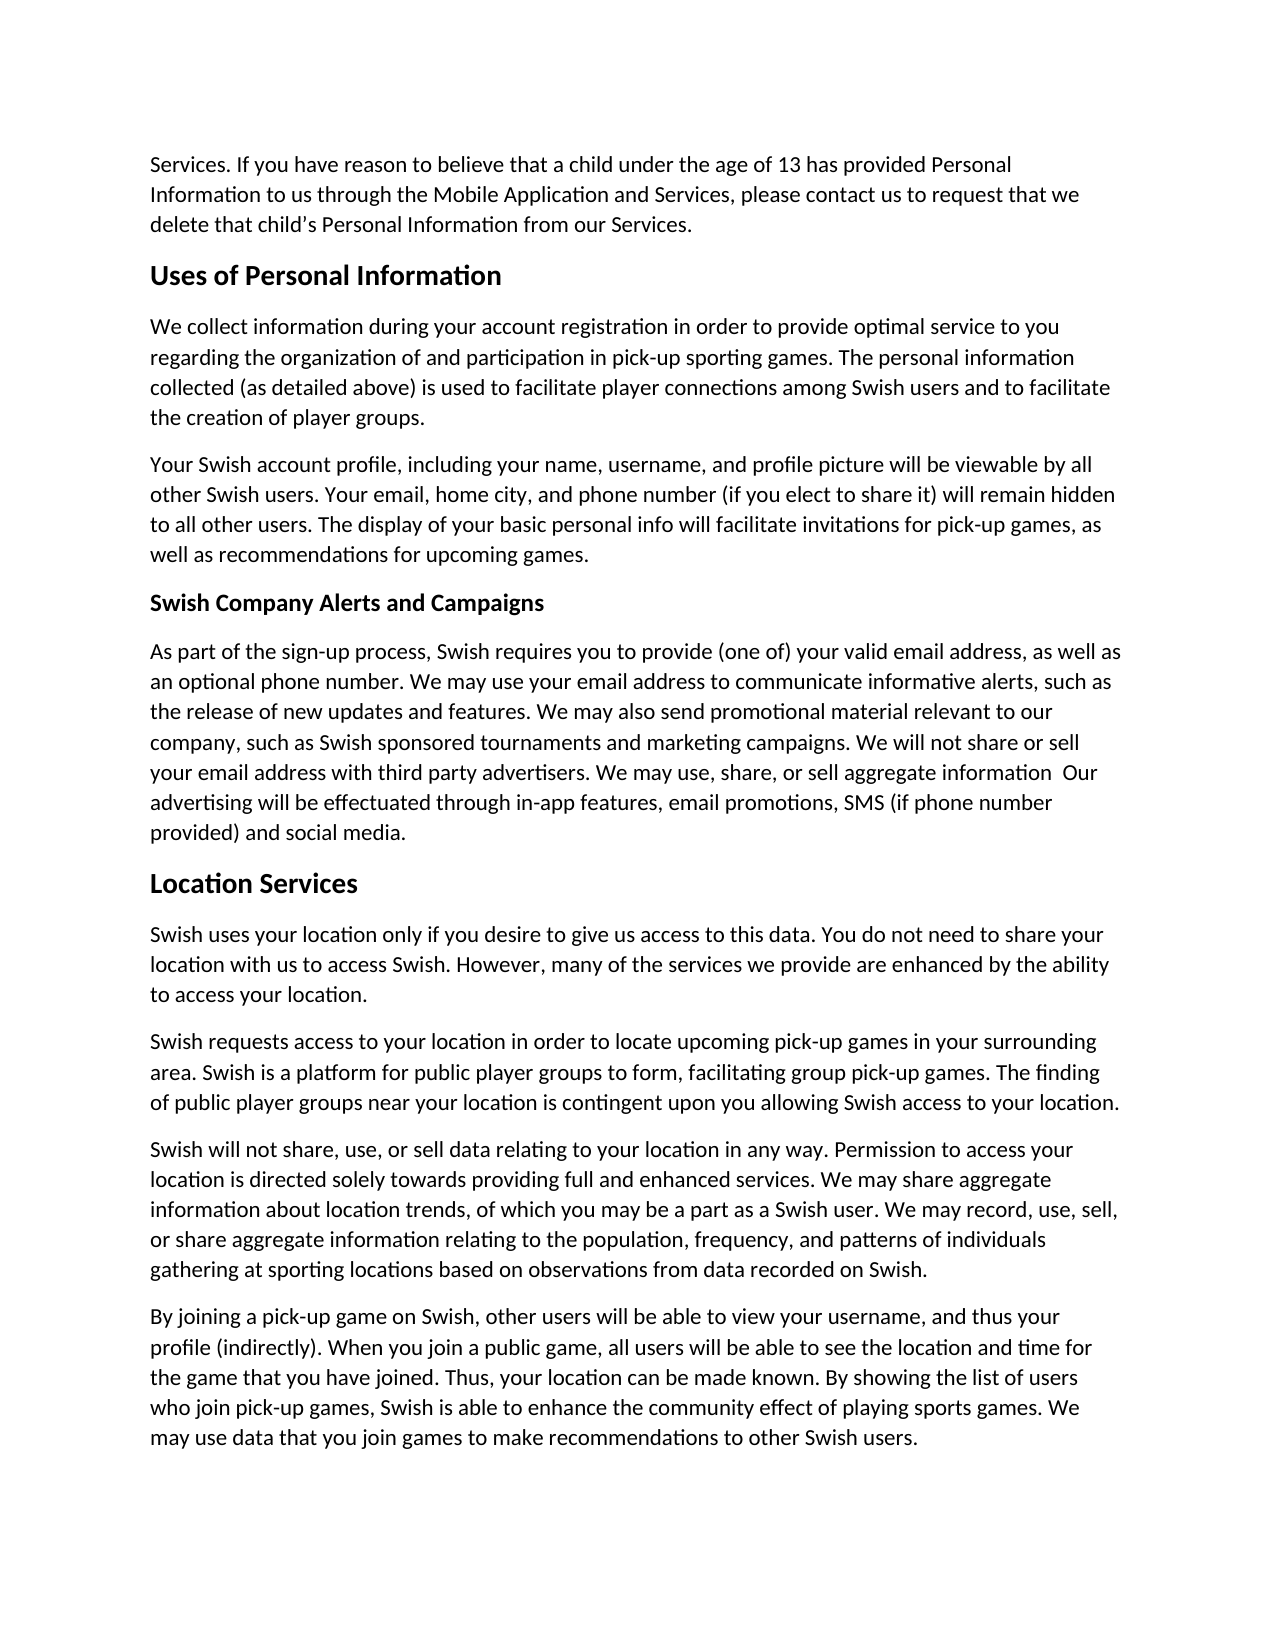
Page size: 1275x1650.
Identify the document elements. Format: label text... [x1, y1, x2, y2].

text Location Services [150, 865, 1125, 901]
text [150, 150, 1125, 238]
text Swish uses your location only if you desire to give us access to this data. You do not need to share your location with us to access Swish. However, many of the services we provide are enhanced by the ability to access your location. [150, 920, 1125, 1009]
text Swish requests access to your location in order to locate upcoming pick-up games in your surrounding area. Swish is a platform for public player groups to form, facilitating group pick-up games. The finding of public player groups near your location is contingent upon you allowing Swish access to your location. [150, 1027, 1125, 1116]
text We collect information during your account registration in order to provide optimal service to you regarding the organization of and participation in pick-up sporting games. The personal information collected (as detailed above) is used to facilitate player connections among Swish users and to facilitate the creation of player groups. [150, 312, 1125, 431]
text As part of the sign-up process, Swish requires you to provide (one of) your valid email address, as well as an optional phone number. We may use your email address to communicate informative alerts, such as the release of new updates and features. We may also send promotional material relevant to our company, such as Swish sponsored tournaments and marketing campaigns. We will not share or sell your email address with third party advertisers. We may use, share, or sell aggregate information Our advertising will be effectuated through in-app features, email promotions, SMS (if phone number provided) and social media. [150, 637, 1125, 846]
text Uses of Personal Information [150, 257, 1125, 293]
text Swish Company Alerts and Campaigns [150, 587, 1125, 618]
text Your Swish account profile, including your name, username, and profile picture will be viewable by all other Swish users. Your email, home city, and phone number (if you elect to share it) will remain hidden to all other users. The display of your basic personal info will facilitate invitations for pick-up games, as well as recommendations for upcoming games. [150, 450, 1125, 568]
text Swish will not share, use, or sell data relating to your location in any way. Permission to access your location is directed solely towards providing full and enhanced services. We may share aggregate information about location trends, of which you may be a part as a Swish user. We may record, use, sell, or share aggregate information relating to the population, frequency, and patterns of individuals gathering at sporting locations based on observations from data recorded on Swish. [150, 1135, 1125, 1284]
text By joining a pick-up game on Swish, other users will be able to view your username, and thus your profile (indirectly). When you join a public game, all users will be able to see the location and time for the game that you have joined. Thus, your location can be made known. By showing the list of users who join pick-up games, Swish is able to enhance the community effect of playing sports games. We may use data that you join games to make recommendations to other Swish users. [150, 1302, 1125, 1451]
